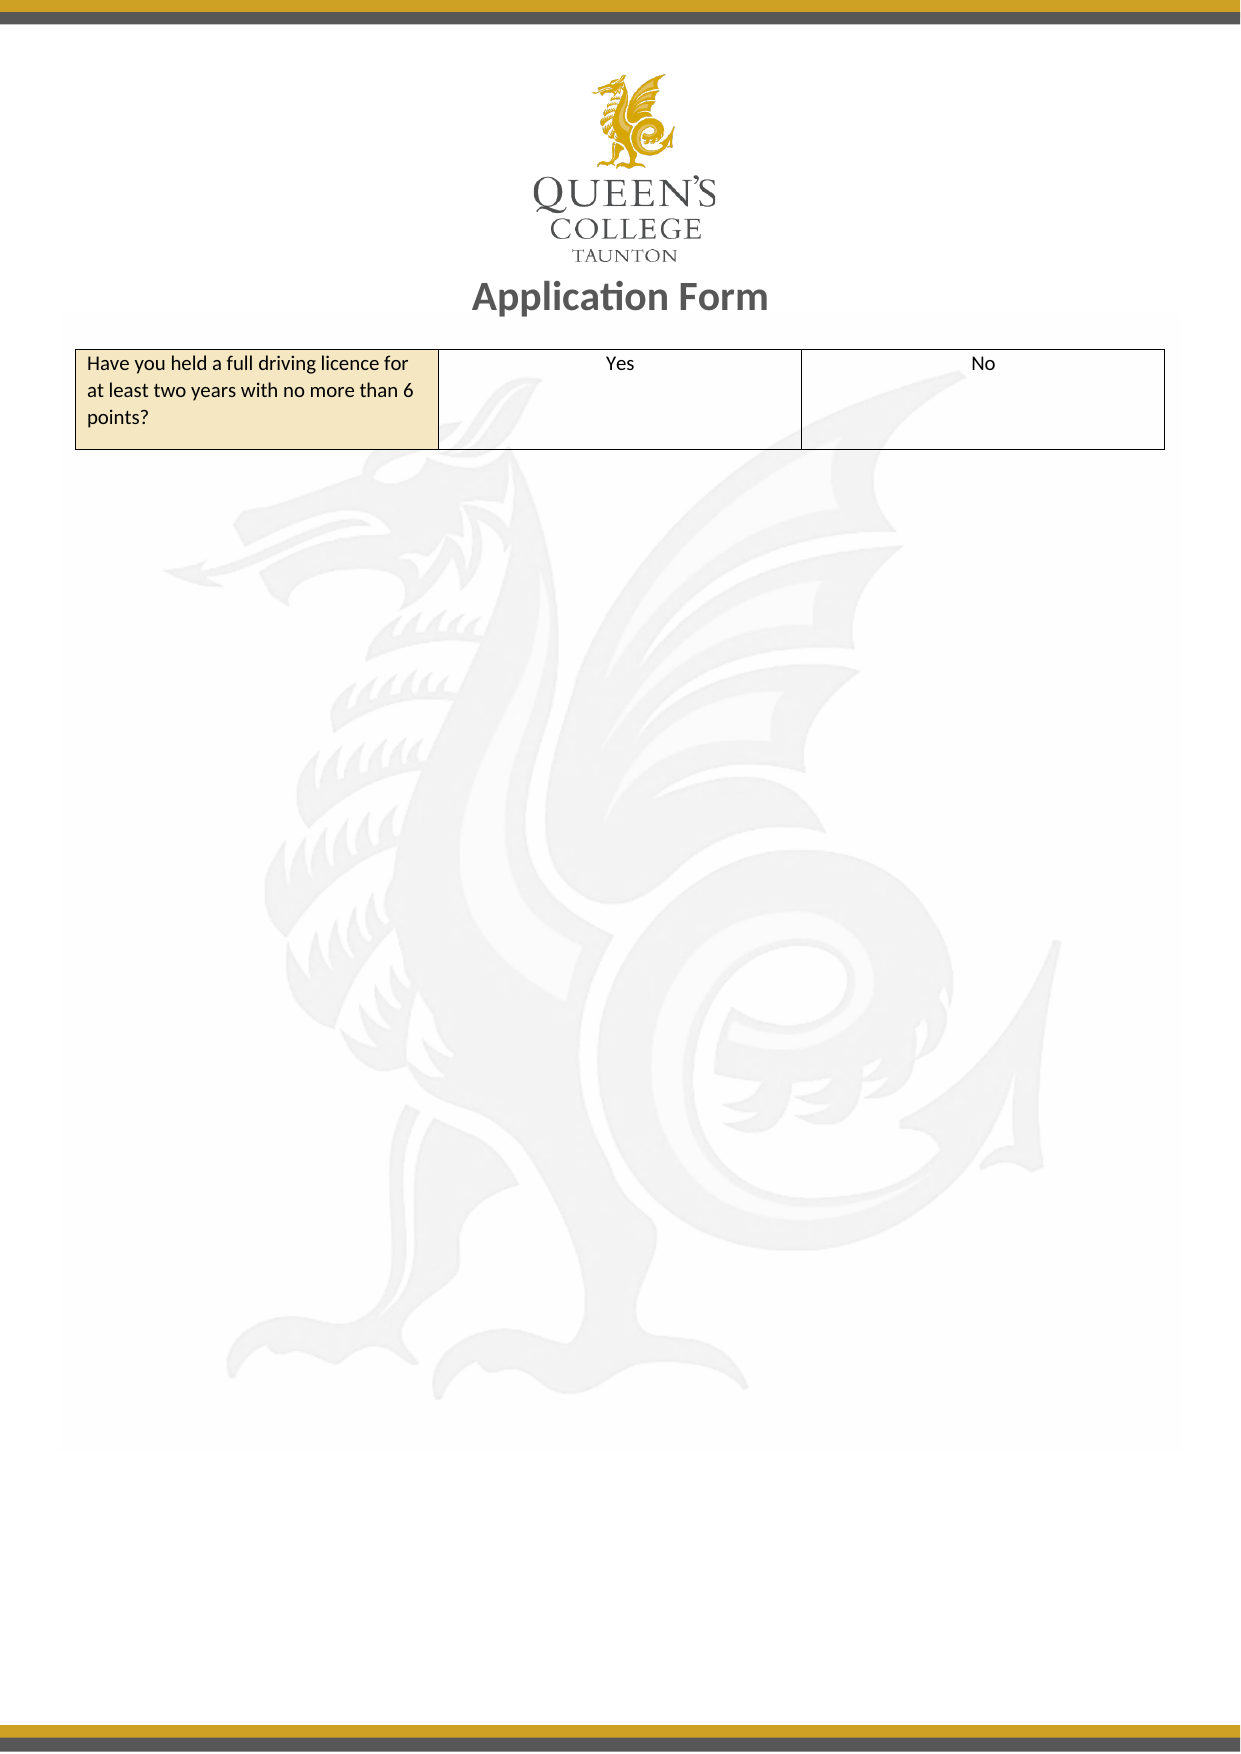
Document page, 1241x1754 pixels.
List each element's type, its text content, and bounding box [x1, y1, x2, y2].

picture [533, 73, 716, 262]
table_cell Yes [439, 350, 801, 449]
picture [58, 313, 1182, 1452]
table_cell Have you held a full driving licence for at least two years with no more than 6 points? [76, 350, 438, 449]
table_cell No [802, 350, 1164, 449]
